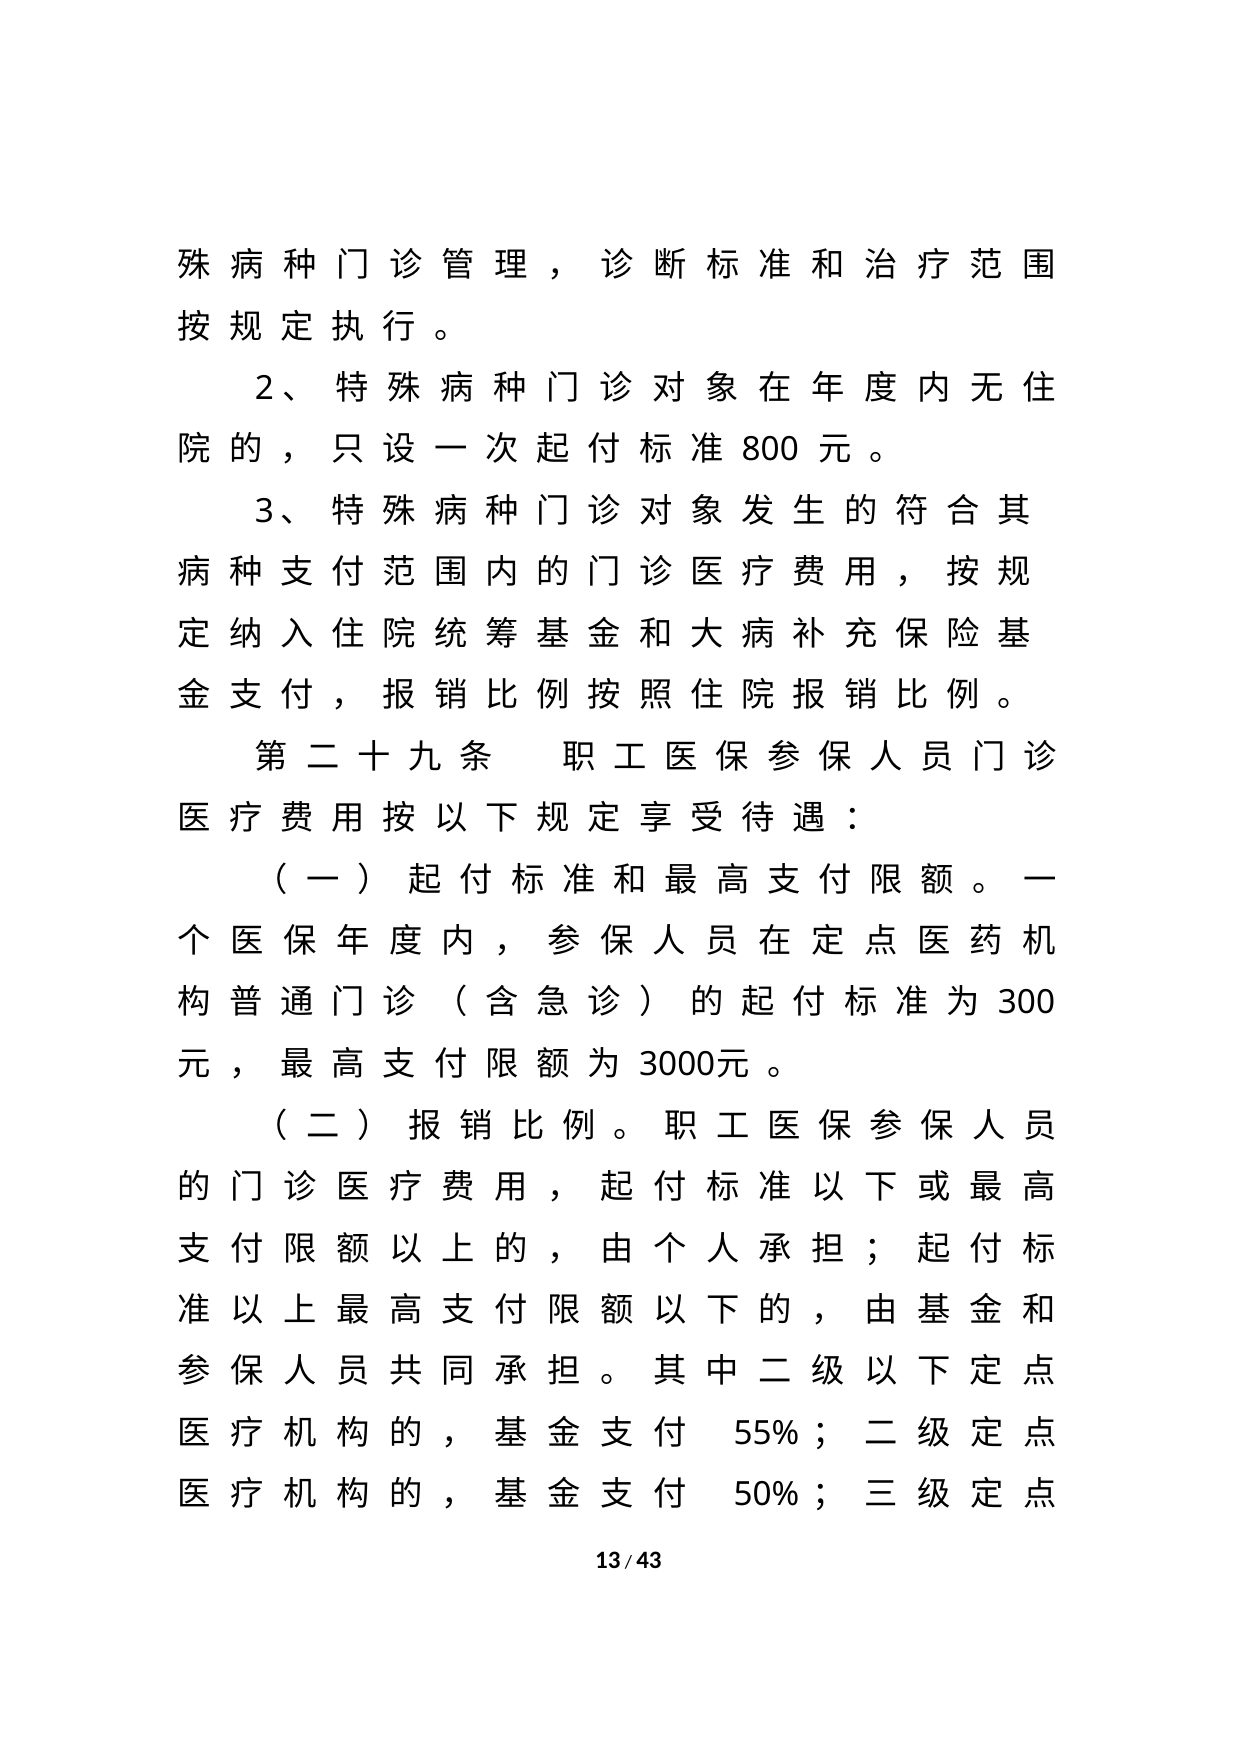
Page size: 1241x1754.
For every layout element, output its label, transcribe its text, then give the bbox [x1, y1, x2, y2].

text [178, 231, 1074, 354]
text 第二十九条 职工医保参保人员门诊医疗费用按以下规定享受待遇： [178, 723, 1074, 846]
text （一）起付标准和最高支付限额。一个医保年度内，参保人员在定点医药机构普通门诊（含急诊）的起付标准为300元，最高支付限额为3000元。 [178, 846, 1074, 1092]
text 2、特殊病种门诊对象在年度内无住院的，只设一次起付标准800元。 [178, 354, 1074, 477]
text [178, 1092, 1074, 1522]
text 3、特殊病种门诊对象发生的符合其病种支付范围内的门诊医疗费用，按规定纳入住院统筹基金和大病补充保险基金支付，报销比例按照住院报销比例。 [178, 477, 1074, 723]
